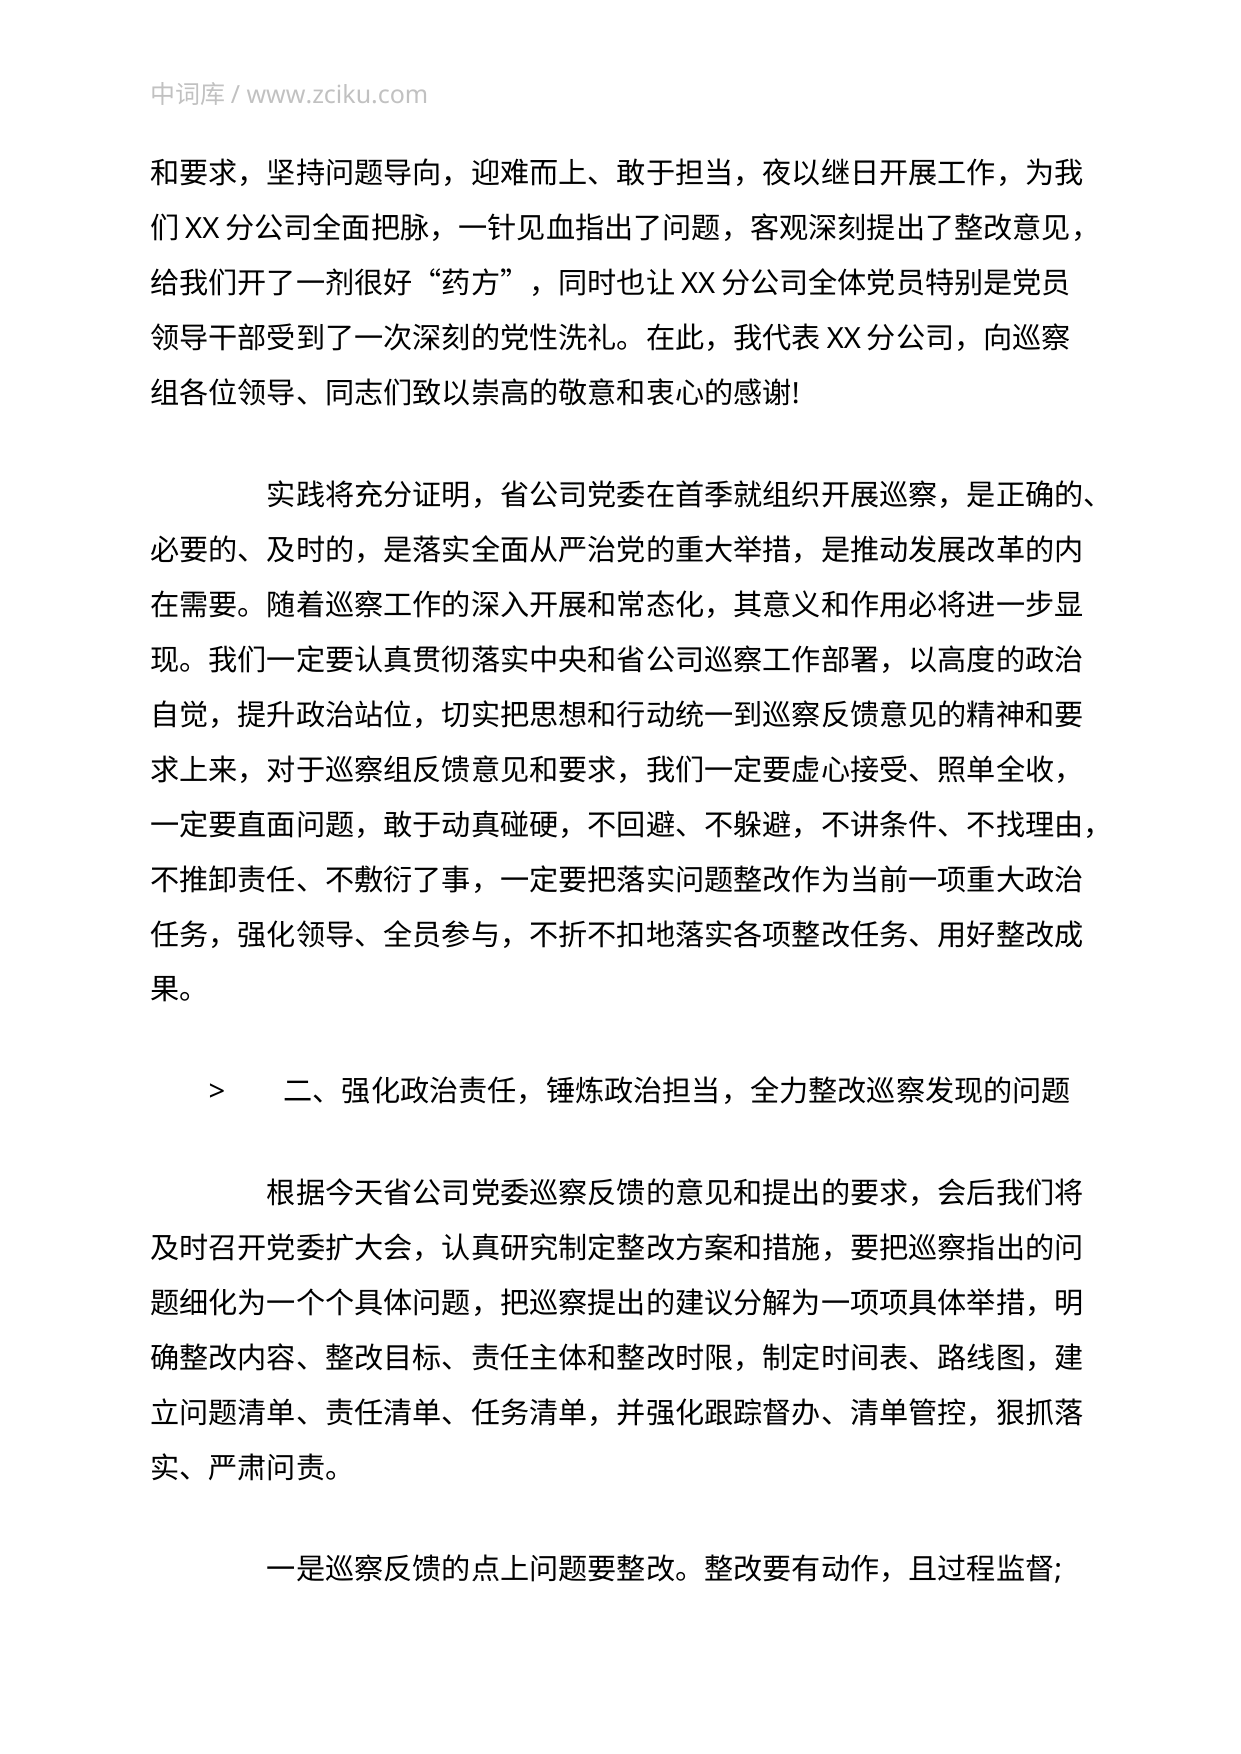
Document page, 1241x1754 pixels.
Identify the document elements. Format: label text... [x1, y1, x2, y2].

text 根据今天省公司党委巡察反馈的意见和提出的要求，会后我们将及时召开党委扩大会，认真研究制定整改方案和措施，要把巡察指出的问题细化为一个个具体问题，把巡察提出的建议分解为一项项具体举措，明确整改内容、整改目标、责任主体和整改时限，制定时间表、路线图，建立问题清单、责任清单、任务清单，并强化跟踪督办、清单管控，狠抓落实、严肃问责。 [150, 1170, 1090, 1486]
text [150, 150, 1090, 412]
text 实践将充分证明，省公司党委在首季就组织开展巡察，是正确的、必要的、及时的，是落实全面从严治党的重大举措，是推动发展改革的内在需要。随着巡察工作的深入开展和常态化，其意义和作用必将进一步显现。我们一定要认真贯彻落实中央和省公司巡察工作部署，以高度的政治自觉，提升政治站位，切实把思想和行动统一到巡察反馈意见的精神和要求上来，对于巡察组反馈意见和要求，我们一定要虚心接受、照单全收，一定要直面问题，敢于动真碰硬，不回避、不躲避，不讲条件、不找理由，不推卸责任、不敷衍了事，一定要把落实问题整改作为当前一项重大政治任务，强化领导、全员参与，不折不扣地落实各项整改任务、用好整改成果。 [150, 472, 1090, 1008]
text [150, 1546, 1090, 1588]
text > 二、强化政治责任，锤炼政治担当，全力整改巡察发现的问题 [150, 1068, 1090, 1110]
